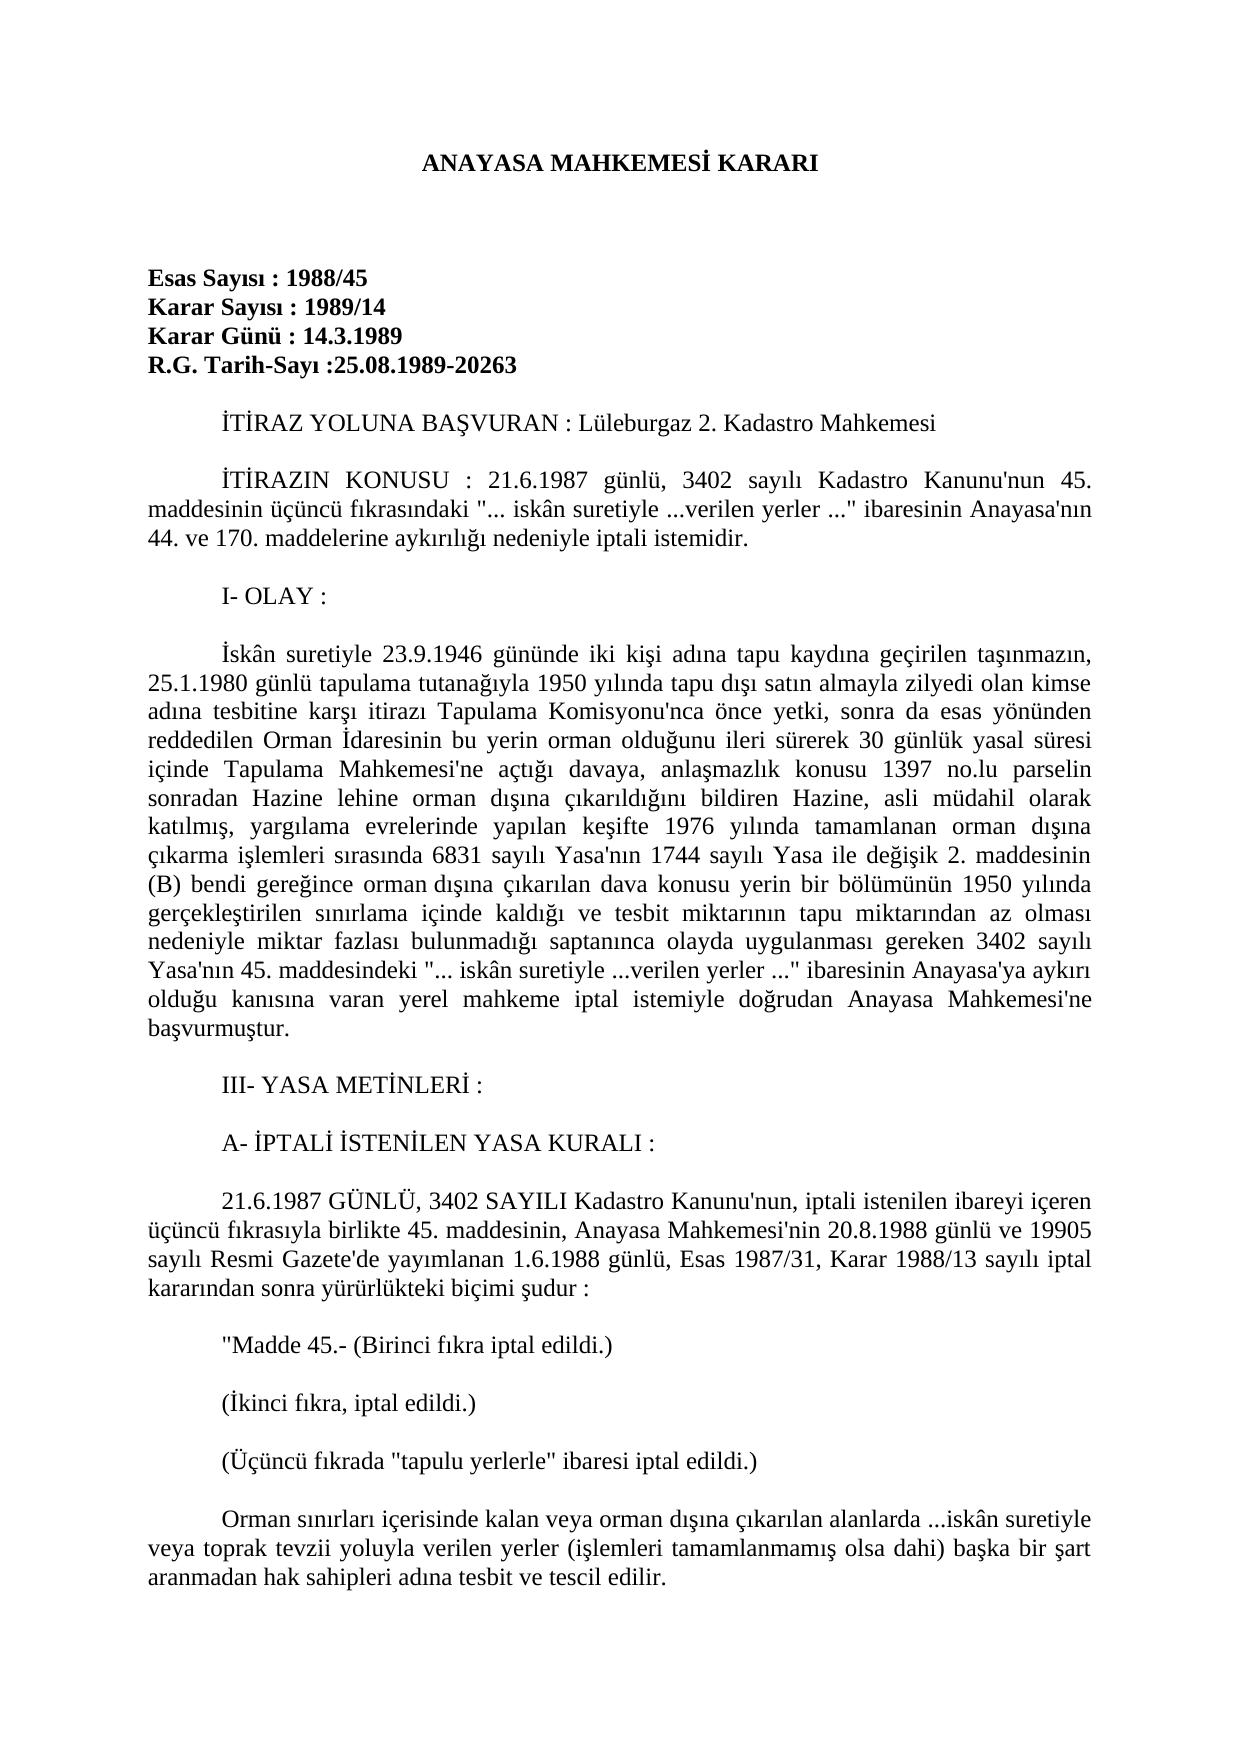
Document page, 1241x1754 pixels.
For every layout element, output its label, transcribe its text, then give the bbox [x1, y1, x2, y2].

text Karar Sayısı : 1989/14 [148, 292, 1093, 321]
text R.G. Tarih-Sayı :25.08.1989-20263 [148, 350, 1093, 378]
text 21.6.1987 GÜNLÜ, 3402 SAYILI Kadastro Kanunu'nun, iptali istenilen ibareyi içeren üçüncü fıkrasıyla birlikte 45. maddesinin, Anayasa Mahkemesi'nin 20.8.1988 günlü ve 19905 sayılı Resmi Gazete'de yayımlanan 1.6.1988 günlü, Esas 1987/31, Karar 1988/13 sayılı iptal kararından sonra yürürlükteki biçimi şudur : [148, 1186, 1093, 1301]
text (İkinci fıkra, iptal edildi.) [148, 1388, 1093, 1417]
text I- OLAY : [148, 581, 1093, 610]
text III- YASA METİNLERİ : [148, 1071, 1093, 1099]
text ANAYASA MAHKEMESİ KARARI [148, 148, 1093, 176]
text Karar Günü : 14.3.1989 [148, 321, 1093, 350]
text Esas Sayısı : 1988/45 [148, 263, 1093, 292]
text İTİRAZ YOLUNA BAŞVURAN : Lüleburgaz 2. Kadastro Mahkemesi [148, 408, 1093, 436]
text "Madde 45.- (Birinci fıkra iptal edildi.) [148, 1331, 1093, 1359]
text (Üçüncü fıkrada "tapulu yerlerle" ibaresi iptal edildi.) [148, 1446, 1093, 1475]
text A- İPTALİ İSTENİLEN YASA KURALI : [148, 1128, 1093, 1157]
text Orman sınırları içerisinde kalan veya orman dışına çıkarılan alanlarda ...iskân suretiyle veya toprak tevzii yoluyla verilen yerler (işlemleri tamamlanmamış olsa dahi) başka bir şart aranmadan hak sahipleri adına tesbit ve tescil edilir. [148, 1504, 1093, 1591]
text İskân suretiyle 23.9.1946 gününde iki kişi adına tapu kaydına geçirilen taşınmazın, 25.1.1980 günlü tapulama tutanağıyla 1950 yılında tapu dışı satın almayla zilyedi olan kimse adına tesbitine karşı itirazı Tapulama Komisyonu'nca önce yetki, sonra da esas yönünden reddedilen Orman İdaresinin bu yerin orman olduğunu ileri sürerek 30 günlük yasal süresi içinde Tapulama Mahkemesi'ne açtığı davaya, anlaşmazlık konusu 1397 no.lu parselin sonradan Hazine lehine orman dışına çıkarıldığını bildiren Hazine, asli müdahil olarak katılmış, yargılama evrelerinde yapılan keşifte 1976 yılında tamamlanan orman dışına çıkarma işlemleri sırasında 6831 sayılı Yasa'nın 1744 sayılı Yasa ile değişik 2. maddesinin (B) bendi gereğince orman dışına çıkarılan dava konusu yerin bir bölümünün 1950 yılında gerçekleştirilen sınırlama içinde kaldığı ve tesbit miktarının tapu miktarından az olması nedeniyle miktar fazlası bulunmadığı saptanınca olayda uygulanması gereken 3402 sayılı Yasa'nın 45. maddesindeki "... iskân suretiyle ...verilen yerler ..." ibaresinin Anayasa'ya aykırı olduğu kanısına varan yerel mahkeme iptal istemiyle doğrudan Anayasa Mahkemesi'ne başvurmuştur. [148, 639, 1093, 1041]
text İTİRAZIN KONUSU : 21.6.1987 günlü, 3402 sayılı Kadastro Kanunu'nun 45. maddesinin üçüncü fıkrasındaki "... iskân suretiyle ...verilen yerler ..." ibaresinin Anayasa'nın 44. ve 170. maddelerine aykırılığı nedeniyle iptali istemidir. [148, 466, 1093, 552]
